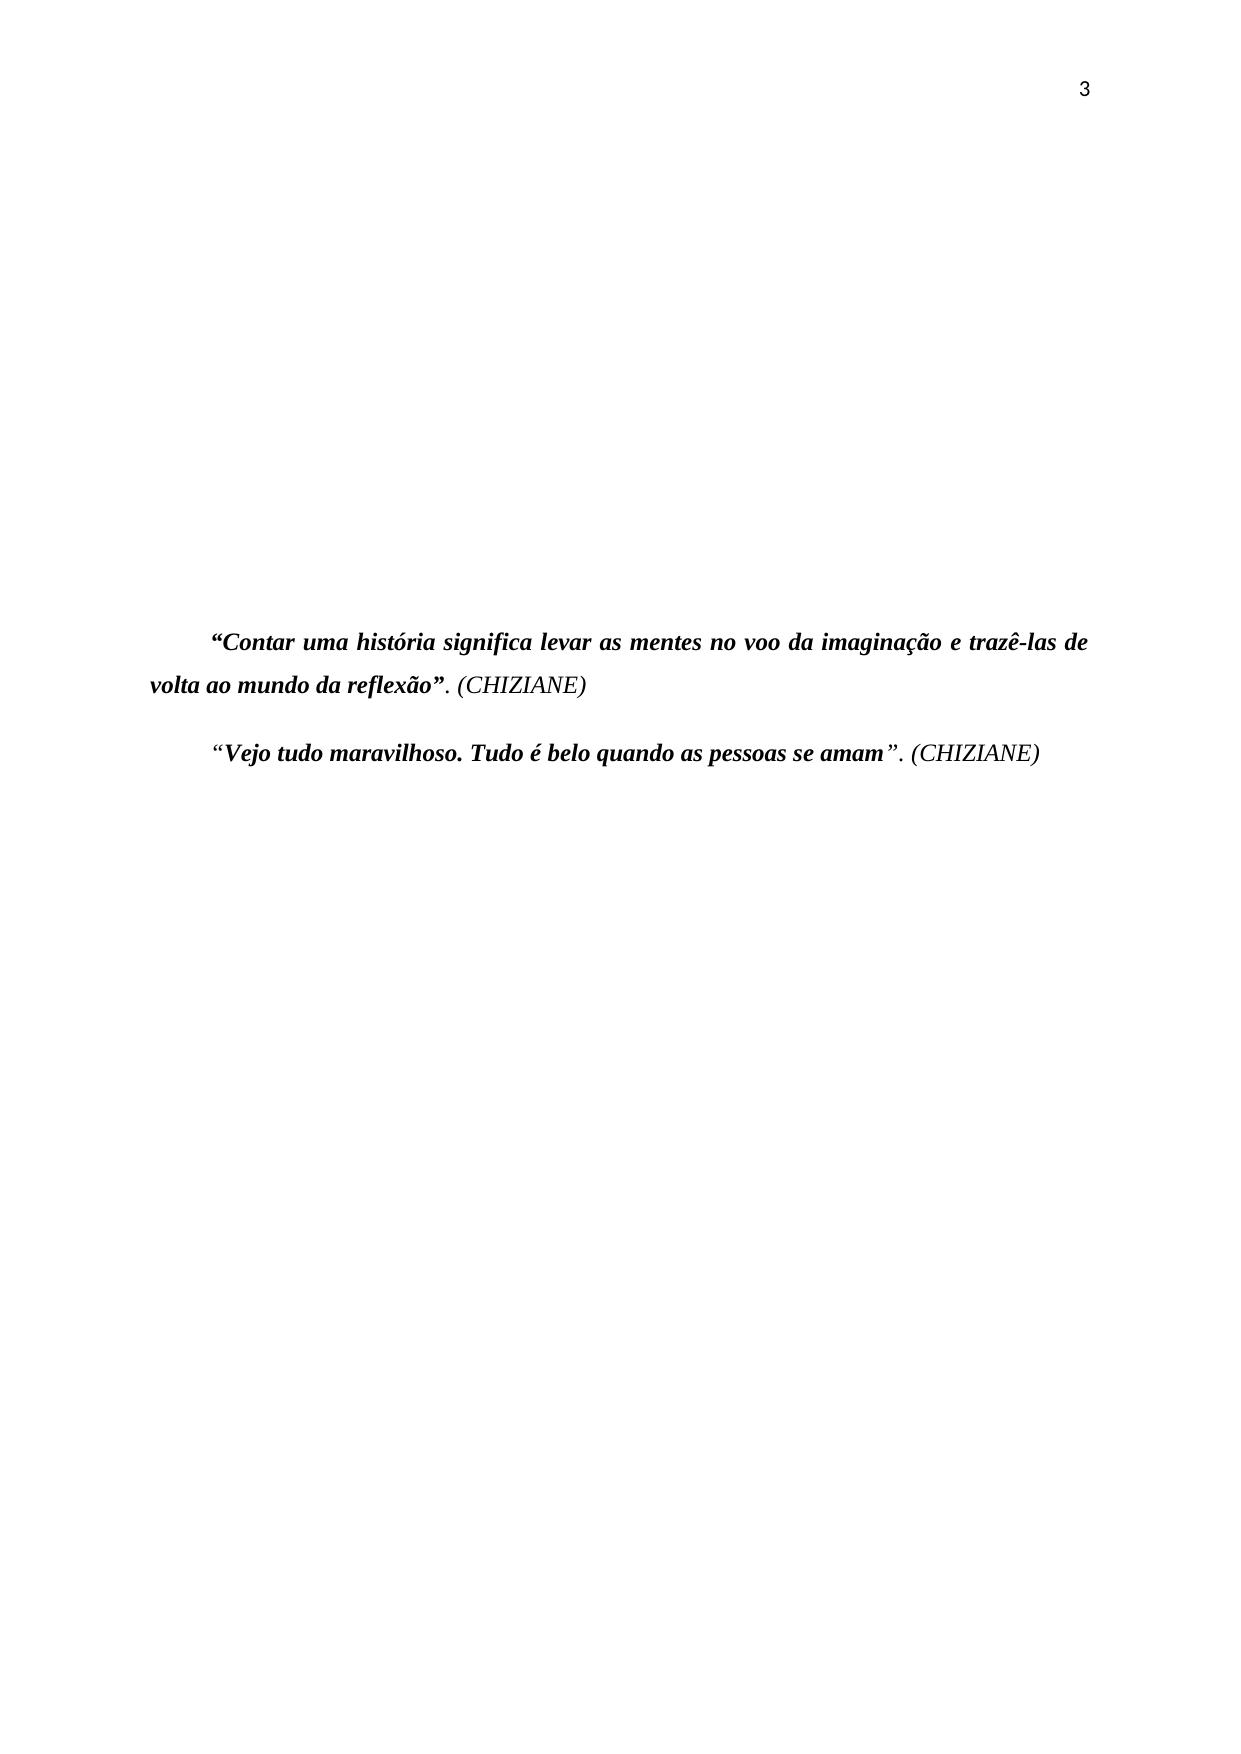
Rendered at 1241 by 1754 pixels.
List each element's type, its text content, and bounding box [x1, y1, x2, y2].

text “Contar uma história significa levar as mentes no voo da imaginação e trazê-las de volta ao mundo da reflexão”. (CHIZIANE) [150, 627, 1090, 699]
text “Vejo tudo maravilhoso. Tudo é belo quando as pessoas se amam”. (CHIZIANE) [150, 738, 1090, 767]
